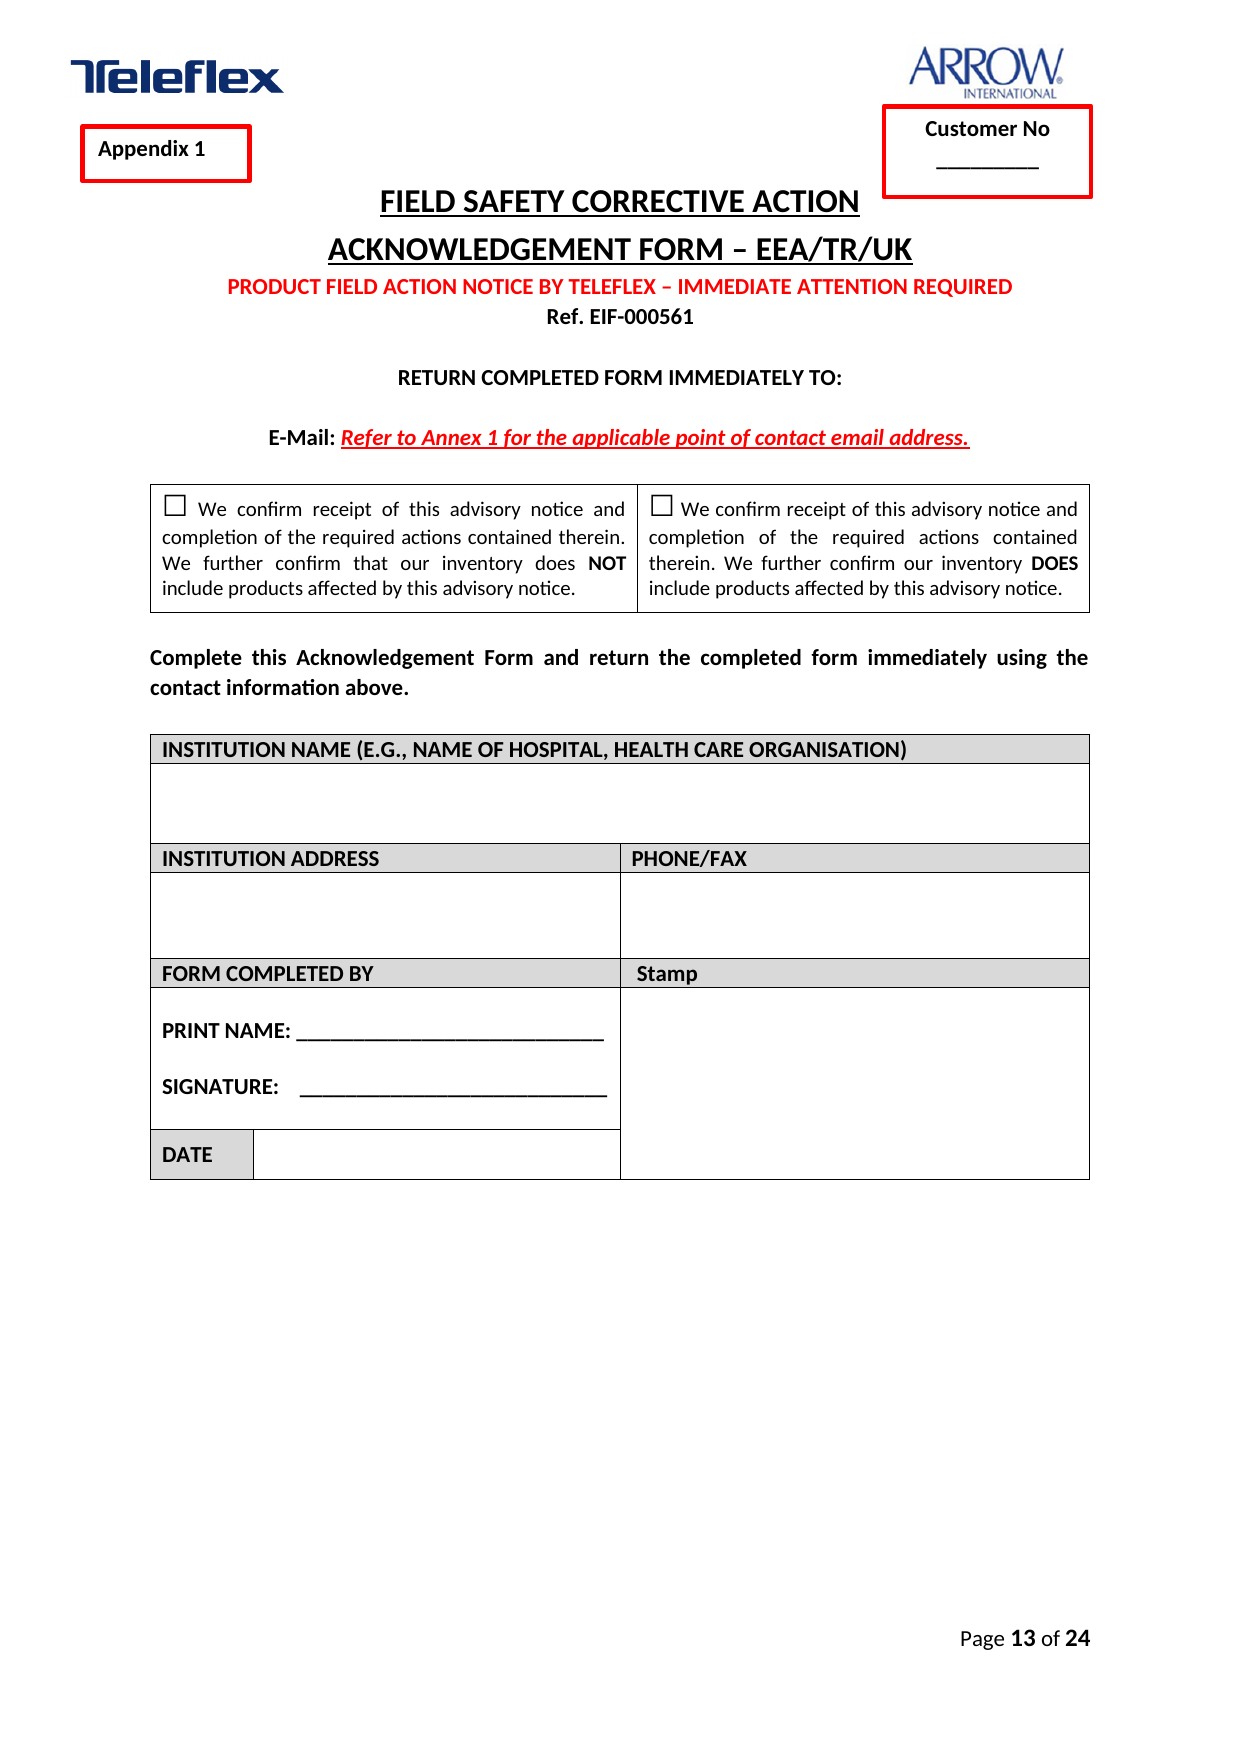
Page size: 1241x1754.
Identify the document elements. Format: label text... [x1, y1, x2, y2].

text E-Mail: Refer to Annex 1 for the applicable point of contact email address. [150, 423, 1090, 451]
subtitle ACKNOWLEDGEMENT FORM – EEA/TR/UK [150, 228, 1090, 269]
table_cell PRINT NAME: ___________________________ SIGNATURE: ___________________________ [151, 988, 620, 1128]
table_cell INSTITUTION ADDRESS [151, 844, 620, 872]
text Complete this Acknowledgement Form and return the completed form immediately using the contact information above. [150, 643, 1090, 702]
table_cell FORM COMPLETED BY [151, 959, 620, 987]
table_header We confirm receipt of this advisory notice and completion of the required actions contained therein. We further confirm that our inventory does NOT include products affected by this advisory notice. [151, 485, 637, 612]
table_header We confirm receipt of this advisory notice and completion of the required actions contained therein. We further confirm our inventory DOES include products affected by this advisory notice. [638, 485, 1089, 612]
text FIELD SAFETY CORRECTIVE ACTION [150, 180, 1090, 221]
table_cell [151, 764, 1089, 843]
table_cell PHONE/FAX [621, 844, 1089, 872]
table_cell DATE [151, 1130, 253, 1179]
table_cell [621, 873, 1089, 958]
table_cell Stamp [621, 959, 1089, 987]
text PRODUCT FIELD ACTION NOTICE BY TELEFLEX – IMMEDIATE ATTENTION REQUIRED [150, 272, 1090, 300]
text Ref. EIF-000561 [150, 302, 1090, 331]
picture [887, 34, 1078, 100]
table_cell [621, 988, 1089, 1179]
table_cell [254, 1130, 620, 1179]
text RETURN COMPLETED FORM IMMEDIATELY TO: [150, 363, 1090, 391]
picture [65, 56, 288, 97]
table_header INSTITUTION NAME (E.G., NAME OF HOSPITAL, HEALTH CARE ORGANISATION) [151, 735, 1089, 763]
table_cell [151, 873, 620, 958]
